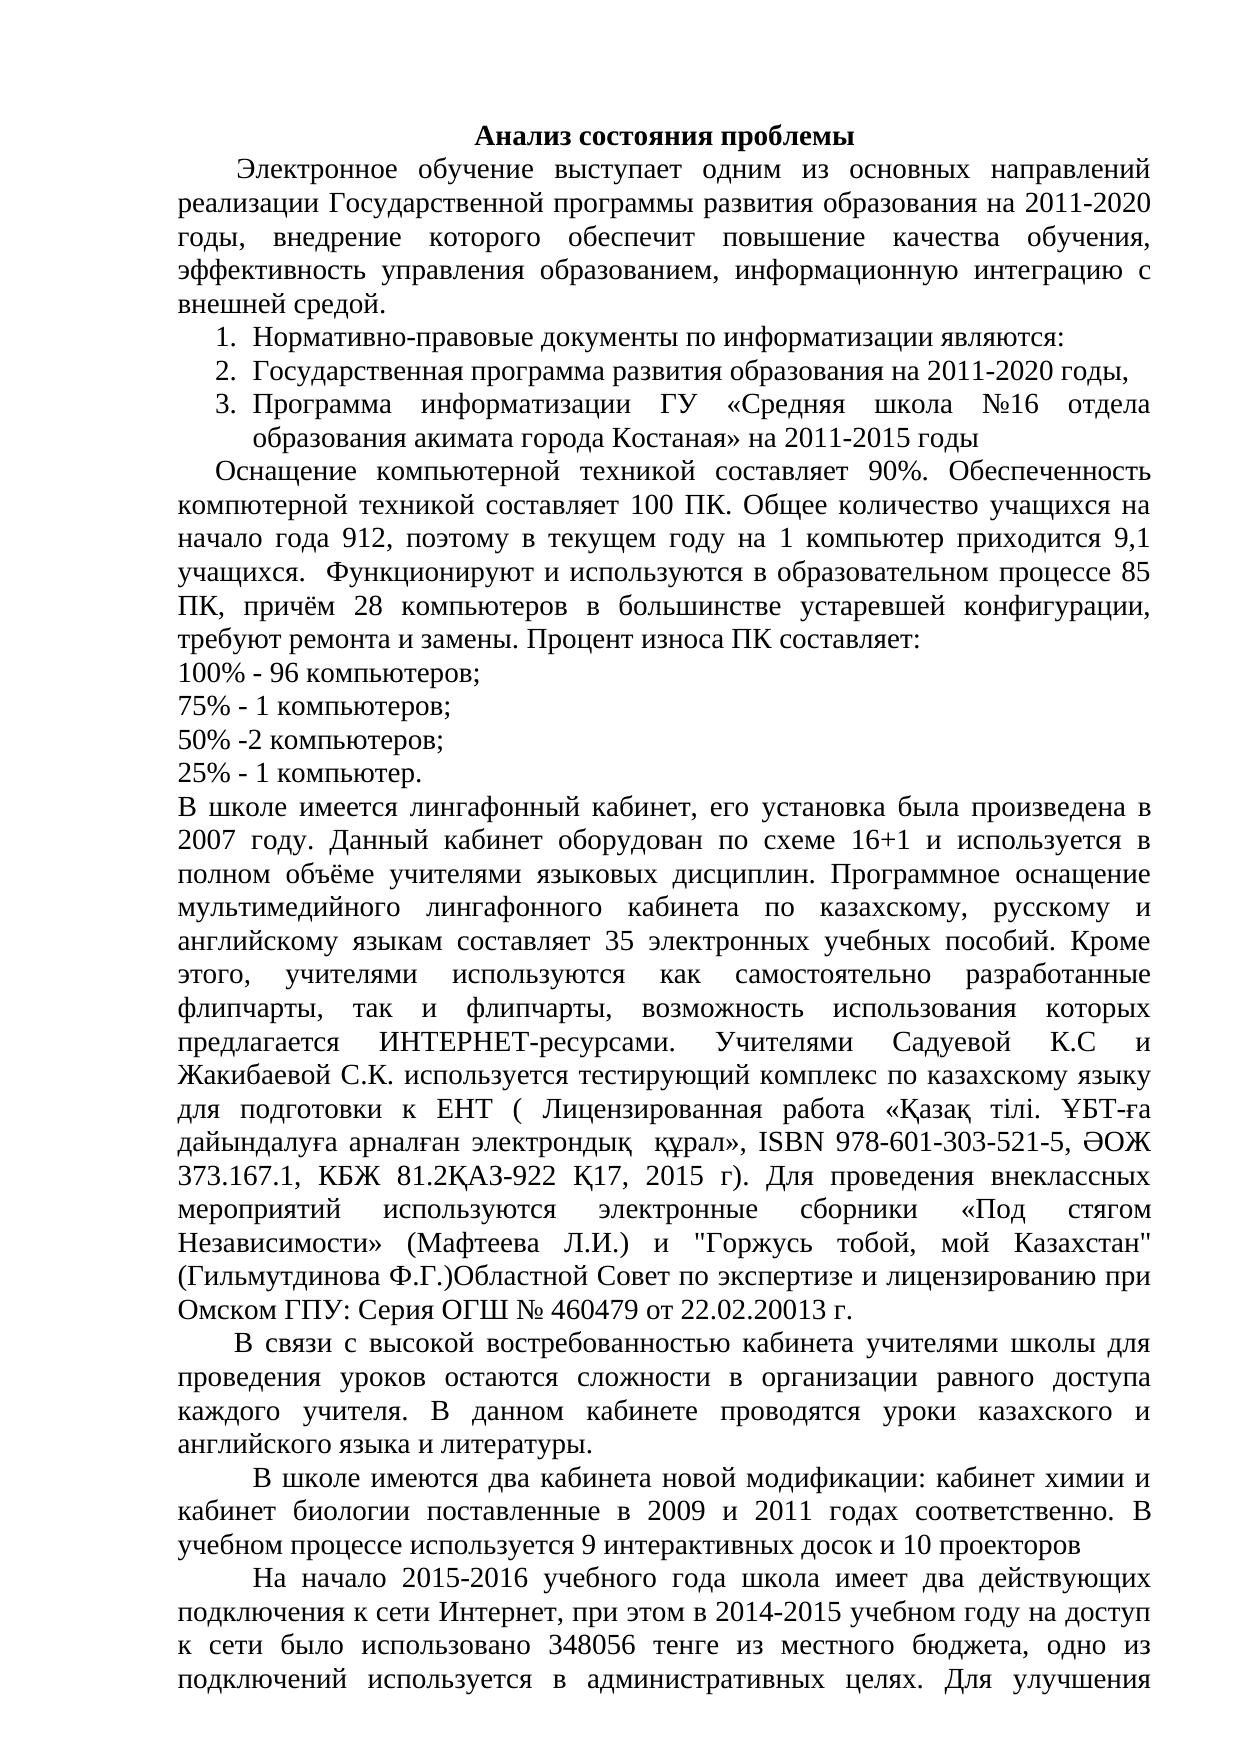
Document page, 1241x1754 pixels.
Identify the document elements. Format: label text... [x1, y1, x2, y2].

text 75% - 1 компьютеров; [177, 688, 1152, 722]
text В связи с высокой востребованностью кабинета учителями школы для проведения уроков остаются сложности в организации равного доступа каждого учителя. В данном кабинете проводятся уроки казахского и английского языка и литературы. [177, 1326, 1152, 1460]
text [177, 1560, 1152, 1694]
text 25% - 1 компьютер. [177, 755, 1152, 789]
list Государственная программа развития образования на 2011-2020 годы, [215, 353, 1152, 386]
text Электронное обучение выступает одним из основных направлений реализации Государственной программы развития образования на 2011-2020 годы, внедрение которого обеспечит повышение качества обучения, эффективность управления образованием, информационную интеграцию с внешней средой. [177, 152, 1152, 319]
list Программа информатизации ГУ «Средняя школа №16 отдела образования акимата города Костаная» на 2011-2015 годы [215, 386, 1152, 453]
text Оснащение компьютерной техникой составляет 90%. Обеспеченность компютерной техникой составляет 100 ПК. Общее количество учащихся на начало года 912, поэтому в текущем году на 1 компьютер приходится 9,1 учащихся. Функционируют и используются в образовательном процессе 85 ПК, причём 28 компьютеров в большинстве устаревшей конфигурации, требуют ремонта и замены. Процент износа ПК составляет: [177, 453, 1152, 655]
list Нормативно-правовые документы по информатизации являются: [215, 319, 1152, 353]
text Анализ состояния проблемы [177, 118, 1152, 152]
text В школе имеется лингафонный кабинет, его установка была произведена в 2007 году. Данный кабинет оборудован по схеме 16+1 и используется в полном объёме учителями языковых дисциплин. Программное оснащение мультимедийного лингафонного кабинета по казахскому, русскому и английскому языкам составляет 35 электронных учебных пособий. Кроме этого, учителями используются как самостоятельно разработанные флипчарты, так и флипчарты, возможность использования которых предлагается ИНТЕРНЕТ-ресурсами. Учителями Садуевой К.С и Жакибаевой С.К. используется тестирующий комплекс по казахскому языку для подготовки к ЕНТ ( Лицензированная работа «Қазақ тілі. ҰБТ-ға дайындалуға арналған электрондық құрал», ISBN 978-601-303-521-5, ӘОЖ 373.167.1, КБЖ 81.2ҚАЗ-922 Қ17, 2015 г). Для проведения внеклассных мероприятий используются электронные сборники «Под стягом Независимости» (Мафтеева Л.И.) и "Горжусь тобой, мой Казахстан" (Гильмутдинова Ф.Г.)Областной Совет по экспертизе и лицензированию при Омском ГПУ: Серия ОГШ № 460479 от 22.02.20013 г. [177, 789, 1152, 1326]
text 50% -2 компьютеров; [177, 722, 1152, 755]
text 100% - 96 компьютеров; [177, 655, 1152, 688]
text В школе имеются два кабинета новой модификации: кабинет химии и кабинет биологии поставленные в 2009 и 2011 годах соответственно. В учебном процессе используется 9 интерактивных досок и 10 проекторов [177, 1460, 1152, 1560]
